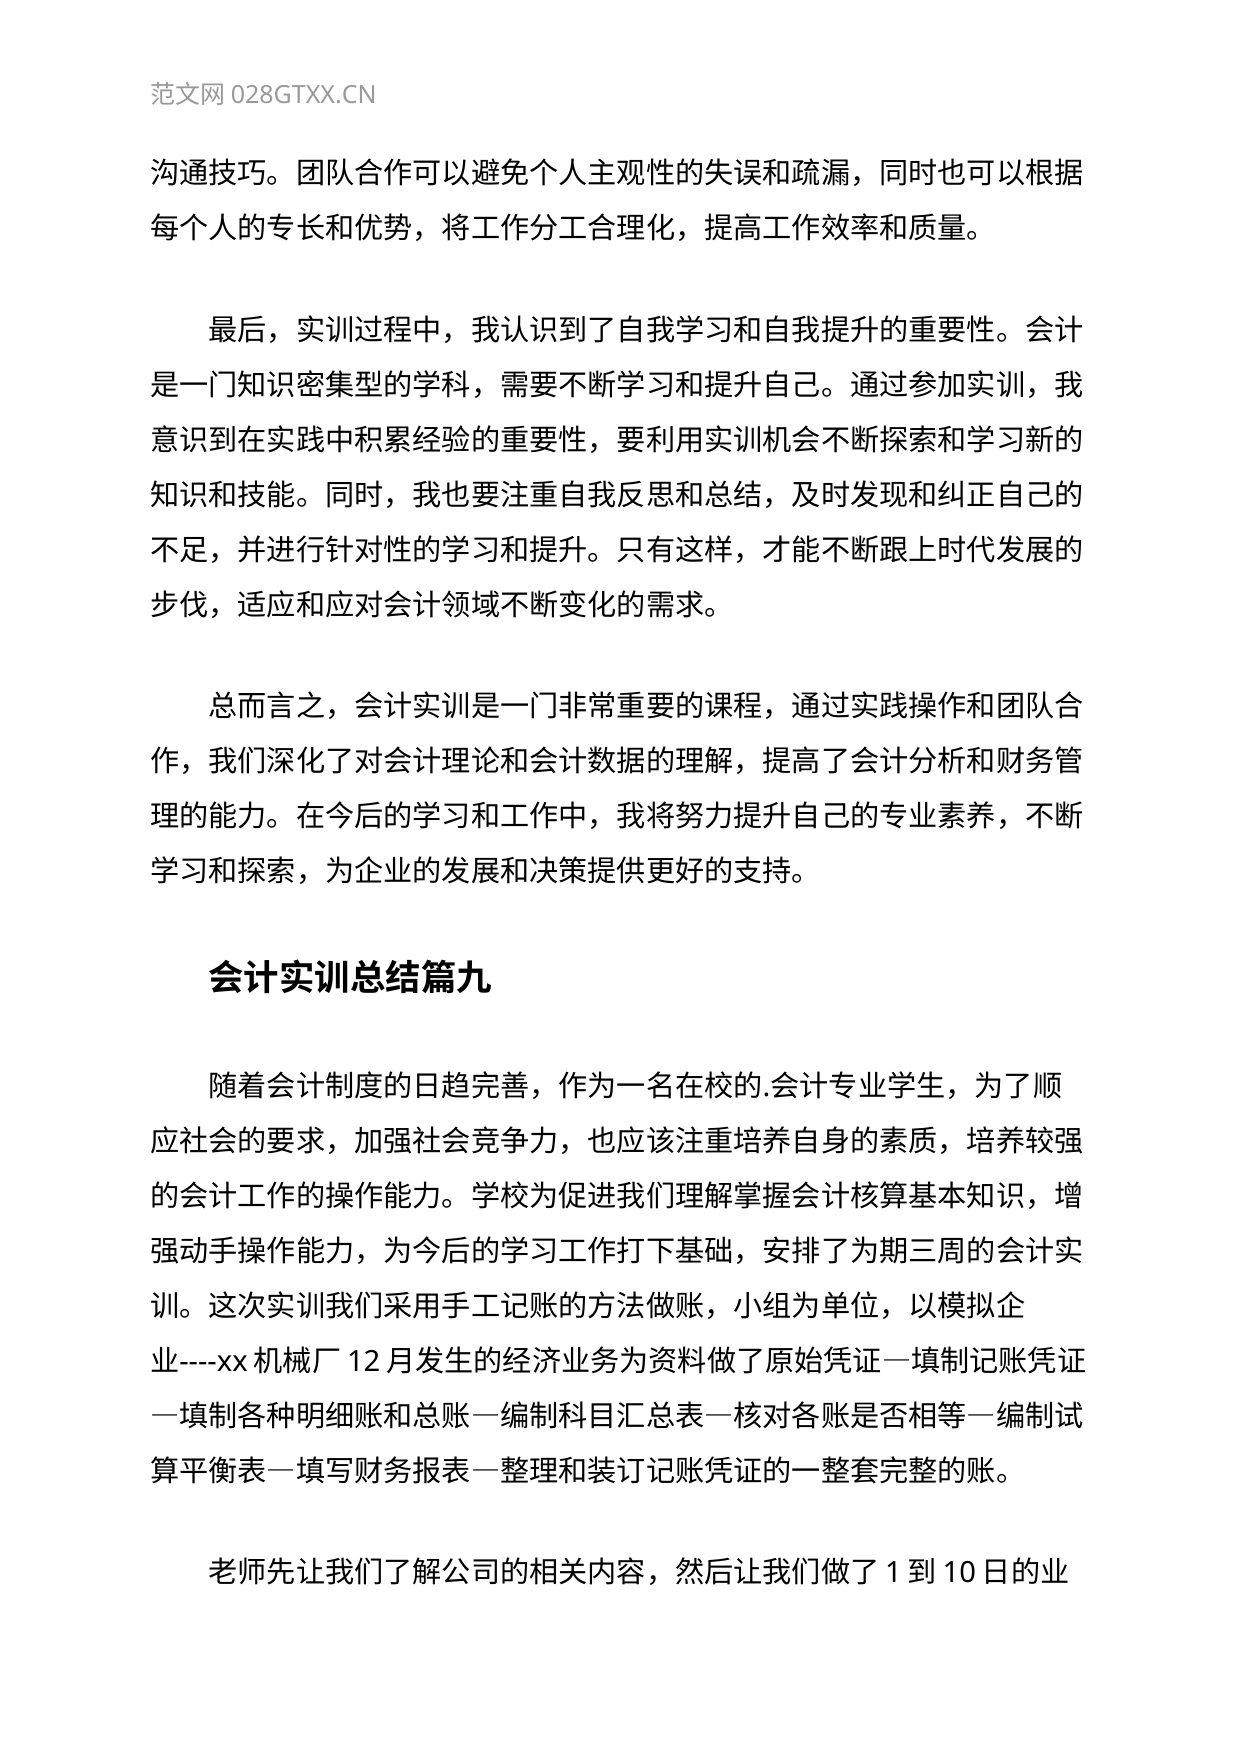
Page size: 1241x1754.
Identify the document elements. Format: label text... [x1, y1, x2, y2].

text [150, 150, 1090, 247]
text 最后，实训过程中，我认识到了自我学习和自我提升的重要性。会计是一门知识密集型的学科，需要不断学习和提升自己。通过参加实训，我意识到在实践中积累经验的重要性，要利用实训机会不断探索和学习新的知识和技能。同时，我也要注重自我反思和总结，及时发现和纠正自己的不足，并进行针对性的学习和提升。只有这样，才能不断跟上时代发展的步伐，适应和应对会计领域不断变化的需求。 [150, 307, 1090, 623]
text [150, 1549, 1090, 1591]
text 会计实训总结篇九 [150, 949, 1090, 1001]
text 随着会计制度的日趋完善，作为一名在校的.会计专业学生，为了顺应社会的要求，加强社会竞争力，也应该注重培养自身的素质，培养较强的会计工作的操作能力。学校为促进我们理解掌握会计核算基本知识，增强动手操作能力，为今后的学习工作打下基础，安排了为期三周的会计实训。这次实训我们采用手工记账的方法做账，小组为单位，以模拟企业----xx机械厂12月发生的经济业务为资料做了原始凭证—填制记账凭证—填制各种明细账和总账—编制科目汇总表—核对各账是否相等—编制试算平衡表—填写财务报表—整理和装订记账凭证的一整套完整的账。 [150, 1063, 1090, 1489]
text 总而言之，会计实训是一门非常重要的课程，通过实践操作和团队合作，我们深化了对会计理论和会计数据的理解，提高了会计分析和财务管理的能力。在今后的学习和工作中，我将努力提升自己的专业素养，不断学习和探索，为企业的发展和决策提供更好的支持。 [150, 683, 1090, 890]
